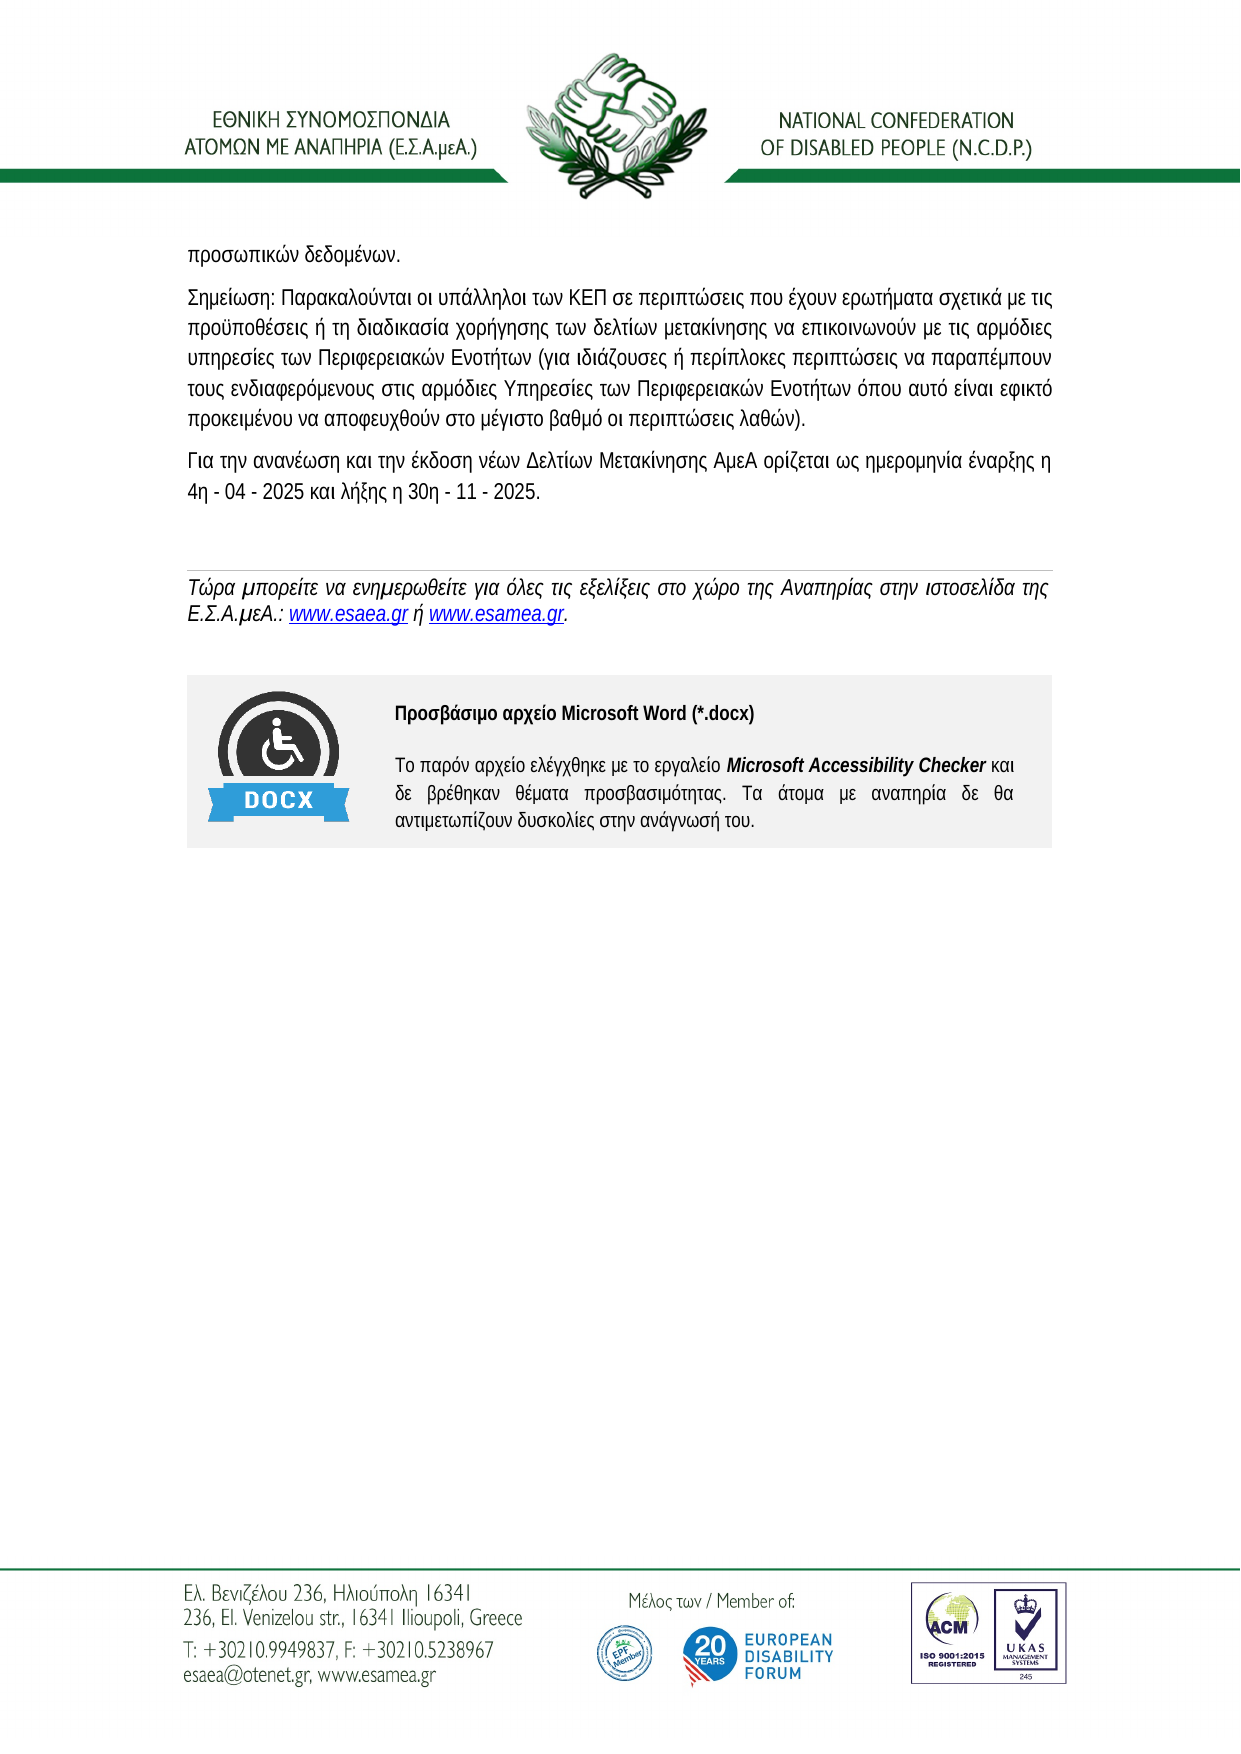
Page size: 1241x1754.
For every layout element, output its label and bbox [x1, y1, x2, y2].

picture [203, 681, 354, 832]
picture [0, 1556, 1240, 1738]
picture [0, 0, 1240, 237]
